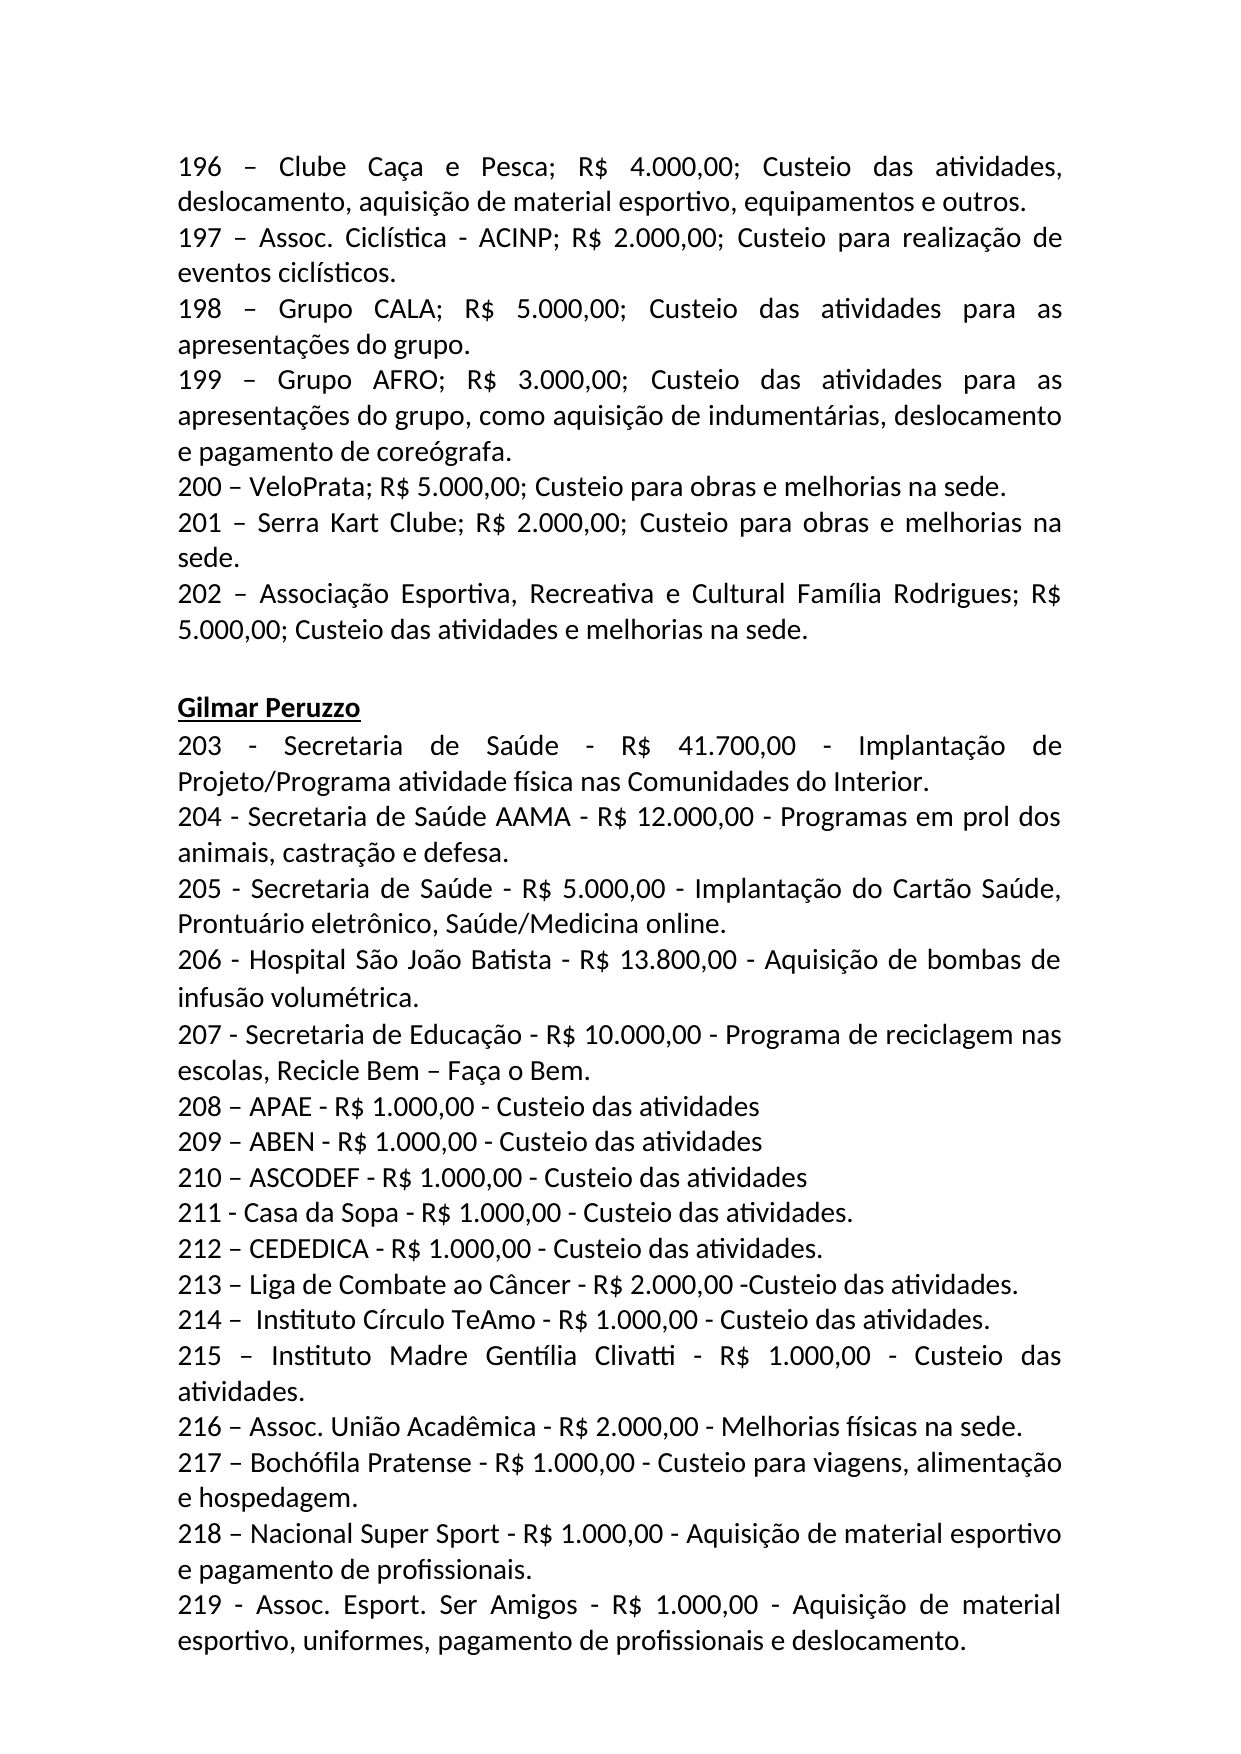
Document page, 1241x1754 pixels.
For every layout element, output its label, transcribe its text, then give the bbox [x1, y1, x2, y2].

text 203 - Secretaria de Saúde - R$ 41.700,00 - Implantação de Projeto/Programa atividade física nas Comunidades do Interior. [177, 727, 1063, 798]
text 199 – Grupo AFRO; R$ 3.000,00; Custeio das atividades para as apresentações do grupo, como aquisição de indumentárias, deslocamento e pagamento de coreógrafa. [177, 361, 1063, 468]
text 200 – VeloPrata; R$ 5.000,00; Custeio para obras e melhorias na sede. [177, 468, 1063, 504]
text 205 - Secretaria de Saúde - R$ 5.000,00 - Implantação do Cartão Saúde, Prontuário eletrônico, Saúde/Medicina online. [177, 870, 1063, 941]
text Gilmar Peruzzo [177, 689, 1063, 725]
text 210 – ASCODEF - R$ 1.000,00 - Custeio das atividades [177, 1159, 1063, 1194]
text 207 - Secretaria de Educação - R$ 10.000,00 - Programa de reciclagem nas escolas, Recicle Bem – Faça o Bem. [177, 1016, 1063, 1088]
text 202 – Associação Esportiva, Recreativa e Cultural Família Rodrigues; R$ 5.000,00; Custeio das atividades e melhorias na sede. [177, 575, 1063, 646]
text 196 – Clube Caça e Pesca; R$ 4.000,00; Custeio das atividades, deslocamento, aquisição de material esportivo, equipamentos e outros. [177, 148, 1063, 219]
text 206 - Hospital São João Batista - R$ 13.800,00 - Aquisição de bombas de infusão volumétrica. [177, 941, 1063, 1014]
text 212 – CEDEDICA - R$ 1.000,00 - Custeio das atividades. [177, 1230, 1063, 1266]
text 218 – Nacional Super Sport - R$ 1.000,00 - Aquisição de material esportivo e pagamento de profissionais. [177, 1515, 1063, 1586]
text 201 – Serra Kart Clube; R$ 2.000,00; Custeio para obras e melhorias na sede. [177, 504, 1063, 575]
text 204 - Secretaria de Saúde AAMA - R$ 12.000,00 - Programas em prol dos animais, castração e defesa. [177, 798, 1063, 870]
text 219 - Assoc. Esport. Ser Amigos - R$ 1.000,00 - Aquisição de material esportivo, uniformes, pagamento de profissionais e deslocamento. [177, 1586, 1063, 1658]
text 198 – Grupo CALA; R$ 5.000,00; Custeio das atividades para as apresentações do grupo. [177, 290, 1063, 361]
text 211 - Casa da Sopa - R$ 1.000,00 - Custeio das atividades. [177, 1194, 1063, 1230]
text 216 – Assoc. União Acadêmica - R$ 2.000,00 - Melhorias físicas na sede. [177, 1408, 1063, 1444]
text 217 – Bochófila Pratense - R$ 1.000,00 - Custeio para viagens, alimentação e hospedagem. [177, 1444, 1063, 1515]
text 209 – ABEN - R$ 1.000,00 - Custeio das atividades [177, 1123, 1063, 1159]
text 214 – Instituto Círculo TeAmo - R$ 1.000,00 - Custeio das atividades. [177, 1301, 1063, 1337]
text 213 – Liga de Combate ao Câncer - R$ 2.000,00 -Custeio das atividades. [177, 1266, 1063, 1301]
text 208 – APAE - R$ 1.000,00 - Custeio das atividades [177, 1088, 1063, 1123]
text 215 – Instituto Madre Gentília Clivatti - R$ 1.000,00 - Custeio das atividades. [177, 1337, 1063, 1408]
text 197 – Assoc. Ciclística - ACINP; R$ 2.000,00; Custeio para realização de eventos ciclísticos. [177, 219, 1063, 290]
